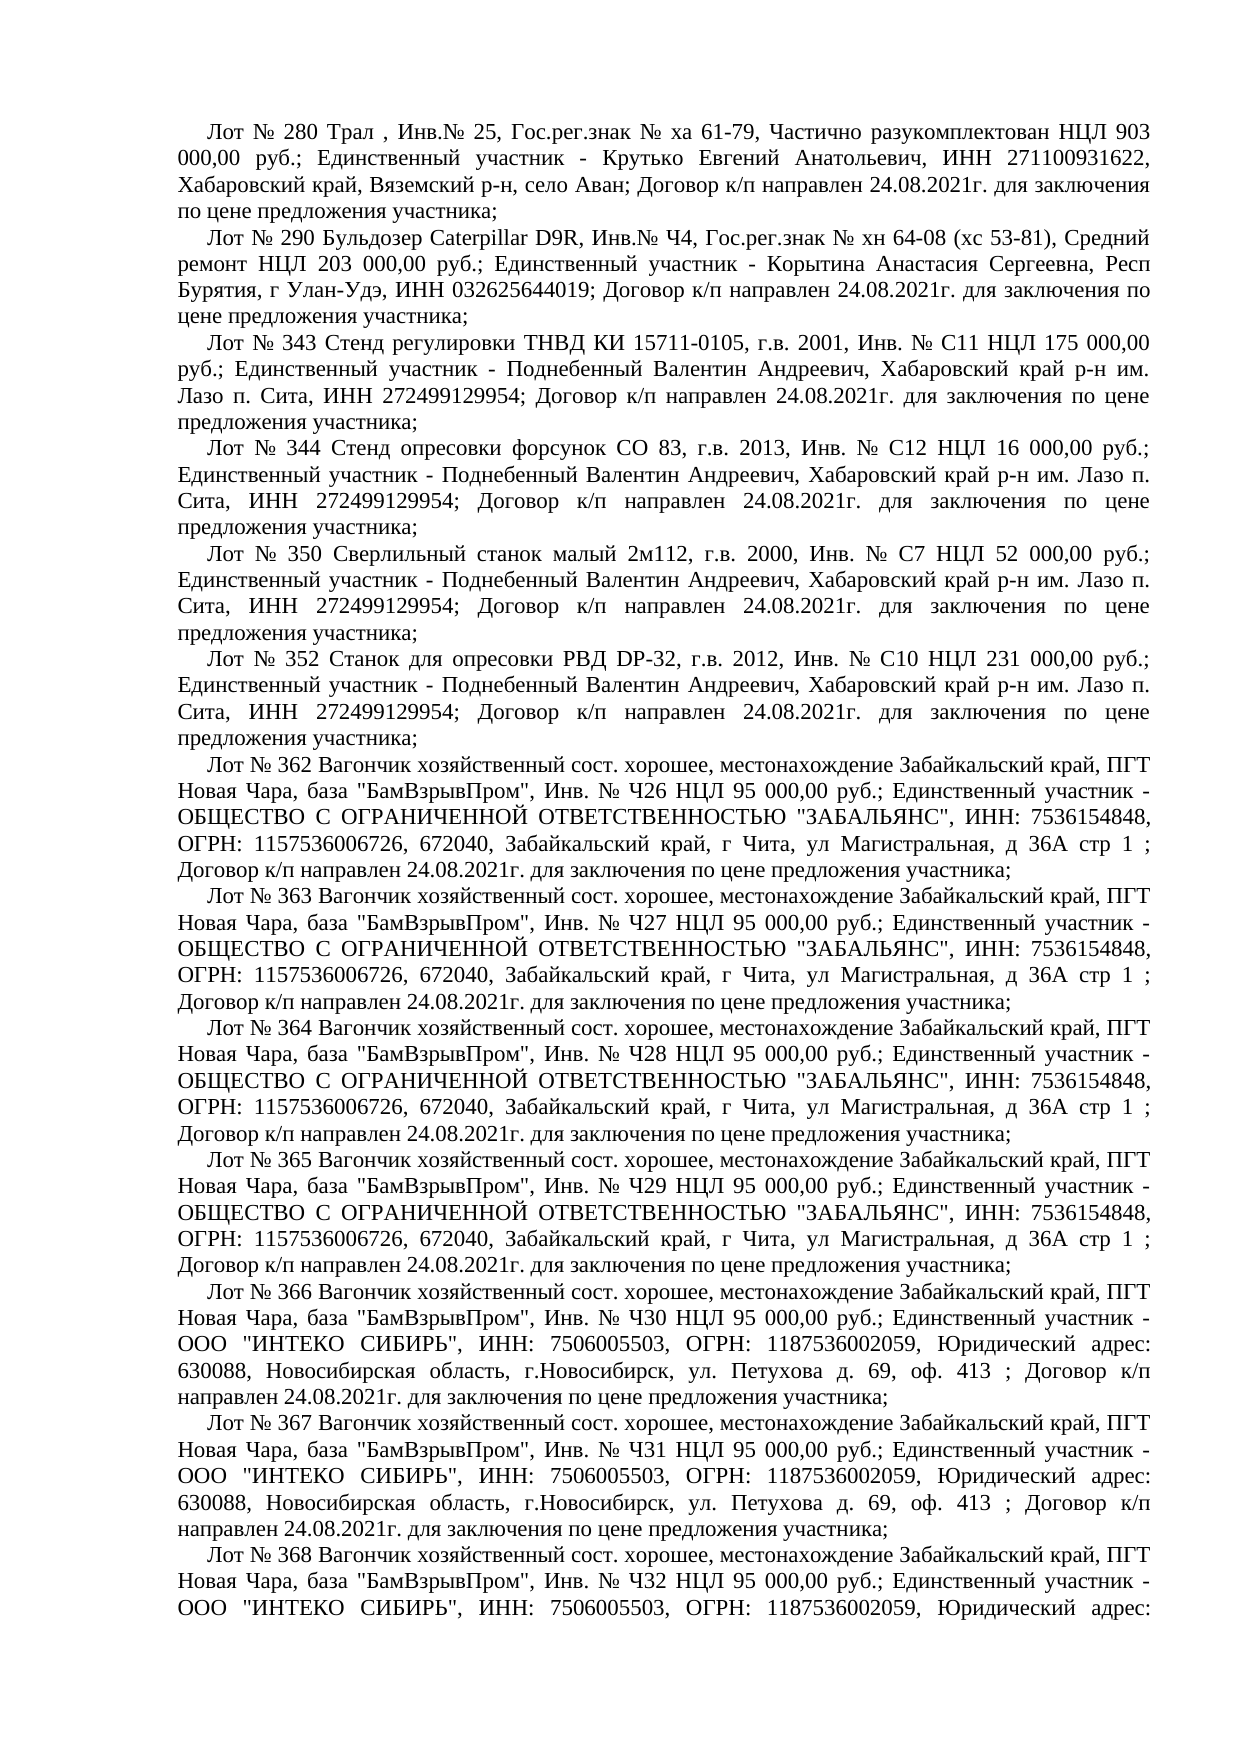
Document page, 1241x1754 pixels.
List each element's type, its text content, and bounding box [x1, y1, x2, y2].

text Лот № 344 Стенд опресовки форсунок СО 83, г.в. 2013, Инв. № С12 НЦЛ 16 000,00 руб.; Единственный участник - Поднебенный Валентин Андреевич, Хабаровский край р-н им. Лазо п. Сита, ИНН 272499129954; Договор к/п направлен 24.08.2021г. для заключения по цене предложения участника; [177, 434, 1152, 540]
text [177, 1541, 1152, 1620]
text Лот № 365 Вагончик хозяйственный сост. хорошее, местонахождение Забайкальский край, ПГТ Новая Чара, база "БамВзрывПром", Инв. № Ч29 НЦЛ 95 000,00 руб.; Единственный участник - ОБЩЕСТВО С ОГРАНИЧЕННОЙ ОТВЕТСТВЕННОСТЬЮ "ЗАБАЛЬЯНС", ИНН: 7536154848, ОГРН: 1157536006726, 672040, Забайкальский край, г Чита, ул Магистральная, д 36А стр 1 ; Договор к/п направлен 24.08.2021г. для заключения по цене предложения участника; [177, 1146, 1152, 1278]
text Лот № 366 Вагончик хозяйственный сост. хорошее, местонахождение Забайкальский край, ПГТ Новая Чара, база "БамВзрывПром", Инв. № Ч30 НЦЛ 95 000,00 руб.; Единственный участник - ООО "ИНТЕКО СИБИРЬ", ИНН: 7506005503, ОГРН: 1187536002059, Юридический адрес: 630088, Новосибирская область, г.Новосибирск, ул. Петухова д. 69, оф. 413 ; Договор к/п направлен 24.08.2021г. для заключения по цене предложения участника; [177, 1278, 1152, 1409]
text Лот № 352 Станок для опресовки РВД DP-32, г.в. 2012, Инв. № С10 НЦЛ 231 000,00 руб.; Единственный участник - Поднебенный Валентин Андреевич, Хабаровский край р-н им. Лазо п. Сита, ИНН 272499129954; Договор к/п направлен 24.08.2021г. для заключения по цене предложения участника; [177, 645, 1152, 751]
text Лот № 363 Вагончик хозяйственный сост. хорошее, местонахождение Забайкальский край, ПГТ Новая Чара, база "БамВзрывПром", Инв. № Ч27 НЦЛ 95 000,00 руб.; Единственный участник - ОБЩЕСТВО С ОГРАНИЧЕННОЙ ОТВЕТСТВЕННОСТЬЮ "ЗАБАЛЬЯНС", ИНН: 7536154848, ОГРН: 1157536006726, 672040, Забайкальский край, г Чита, ул Магистральная, д 36А стр 1 ; Договор к/п направлен 24.08.2021г. для заключения по цене предложения участника; [177, 882, 1152, 1014]
text Лот № 290 Бульдозер Caterpillar D9R, Инв.№ Ч4, Гос.рег.знак № хн 64-08 (хс 53-81), Средний ремонт НЦЛ 203 000,00 руб.; Единственный участник - Корытина Анастасия Сергеевна, Респ Бурятия, г Улан-Удэ, ИНН 032625644019; Договор к/п направлен 24.08.2021г. для заключения по цене предложения участника; [177, 223, 1152, 329]
text Лот № 350 Сверлильный станок малый 2м112, г.в. 2000, Инв. № С7 НЦЛ 52 000,00 руб.; Единственный участник - Поднебенный Валентин Андреевич, Хабаровский край р-н им. Лазо п. Сита, ИНН 272499129954; Договор к/п направлен 24.08.2021г. для заключения по цене предложения участника; [177, 540, 1152, 645]
text Лот № 280 Трал , Инв.№ 25, Гос.рег.знак № ха 61-79, Частично разукомплектован НЦЛ 903 000,00 руб.; Единственный участник - Крутько Евгений Анатольевич, ИНН 271100931622, Хабаровский край, Вяземский р-н, село Аван; Договор к/п направлен 24.08.2021г. для заключения по цене предложения участника; [177, 118, 1152, 223]
text Лот № 362 Вагончик хозяйственный сост. хорошее, местонахождение Забайкальский край, ПГТ Новая Чара, база "БамВзрывПром", Инв. № Ч26 НЦЛ 95 000,00 руб.; Единственный участник - ОБЩЕСТВО С ОГРАНИЧЕННОЙ ОТВЕТСТВЕННОСТЬЮ "ЗАБАЛЬЯНС", ИНН: 7536154848, ОГРН: 1157536006726, 672040, Забайкальский край, г Чита, ул Магистральная, д 36А стр 1 ; Договор к/п направлен 24.08.2021г. для заключения по цене предложения участника; [177, 751, 1152, 882]
text Лот № 364 Вагончик хозяйственный сост. хорошее, местонахождение Забайкальский край, ПГТ Новая Чара, база "БамВзрывПром", Инв. № Ч28 НЦЛ 95 000,00 руб.; Единственный участник - ОБЩЕСТВО С ОГРАНИЧЕННОЙ ОТВЕТСТВЕННОСТЬЮ "ЗАБАЛЬЯНС", ИНН: 7536154848, ОГРН: 1157536006726, 672040, Забайкальский край, г Чита, ул Магистральная, д 36А стр 1 ; Договор к/п направлен 24.08.2021г. для заключения по цене предложения участника; [177, 1014, 1152, 1146]
text Лот № 367 Вагончик хозяйственный сост. хорошее, местонахождение Забайкальский край, ПГТ Новая Чара, база "БамВзрывПром", Инв. № Ч31 НЦЛ 95 000,00 руб.; Единственный участник - ООО "ИНТЕКО СИБИРЬ", ИНН: 7506005503, ОГРН: 1187536002059, Юридический адрес: 630088, Новосибирская область, г.Новосибирск, ул. Петухова д. 69, оф. 413 ; Договор к/п направлен 24.08.2021г. для заключения по цене предложения участника; [177, 1409, 1152, 1541]
text Лот № 343 Стенд регулировки ТНВД КИ 15711-0105, г.в. 2001, Инв. № С11 НЦЛ 175 000,00 руб.; Единственный участник - Поднебенный Валентин Андреевич, Хабаровский край р-н им. Лазо п. Сита, ИНН 272499129954; Договор к/п направлен 24.08.2021г. для заключения по цене предложения участника; [177, 329, 1152, 434]
